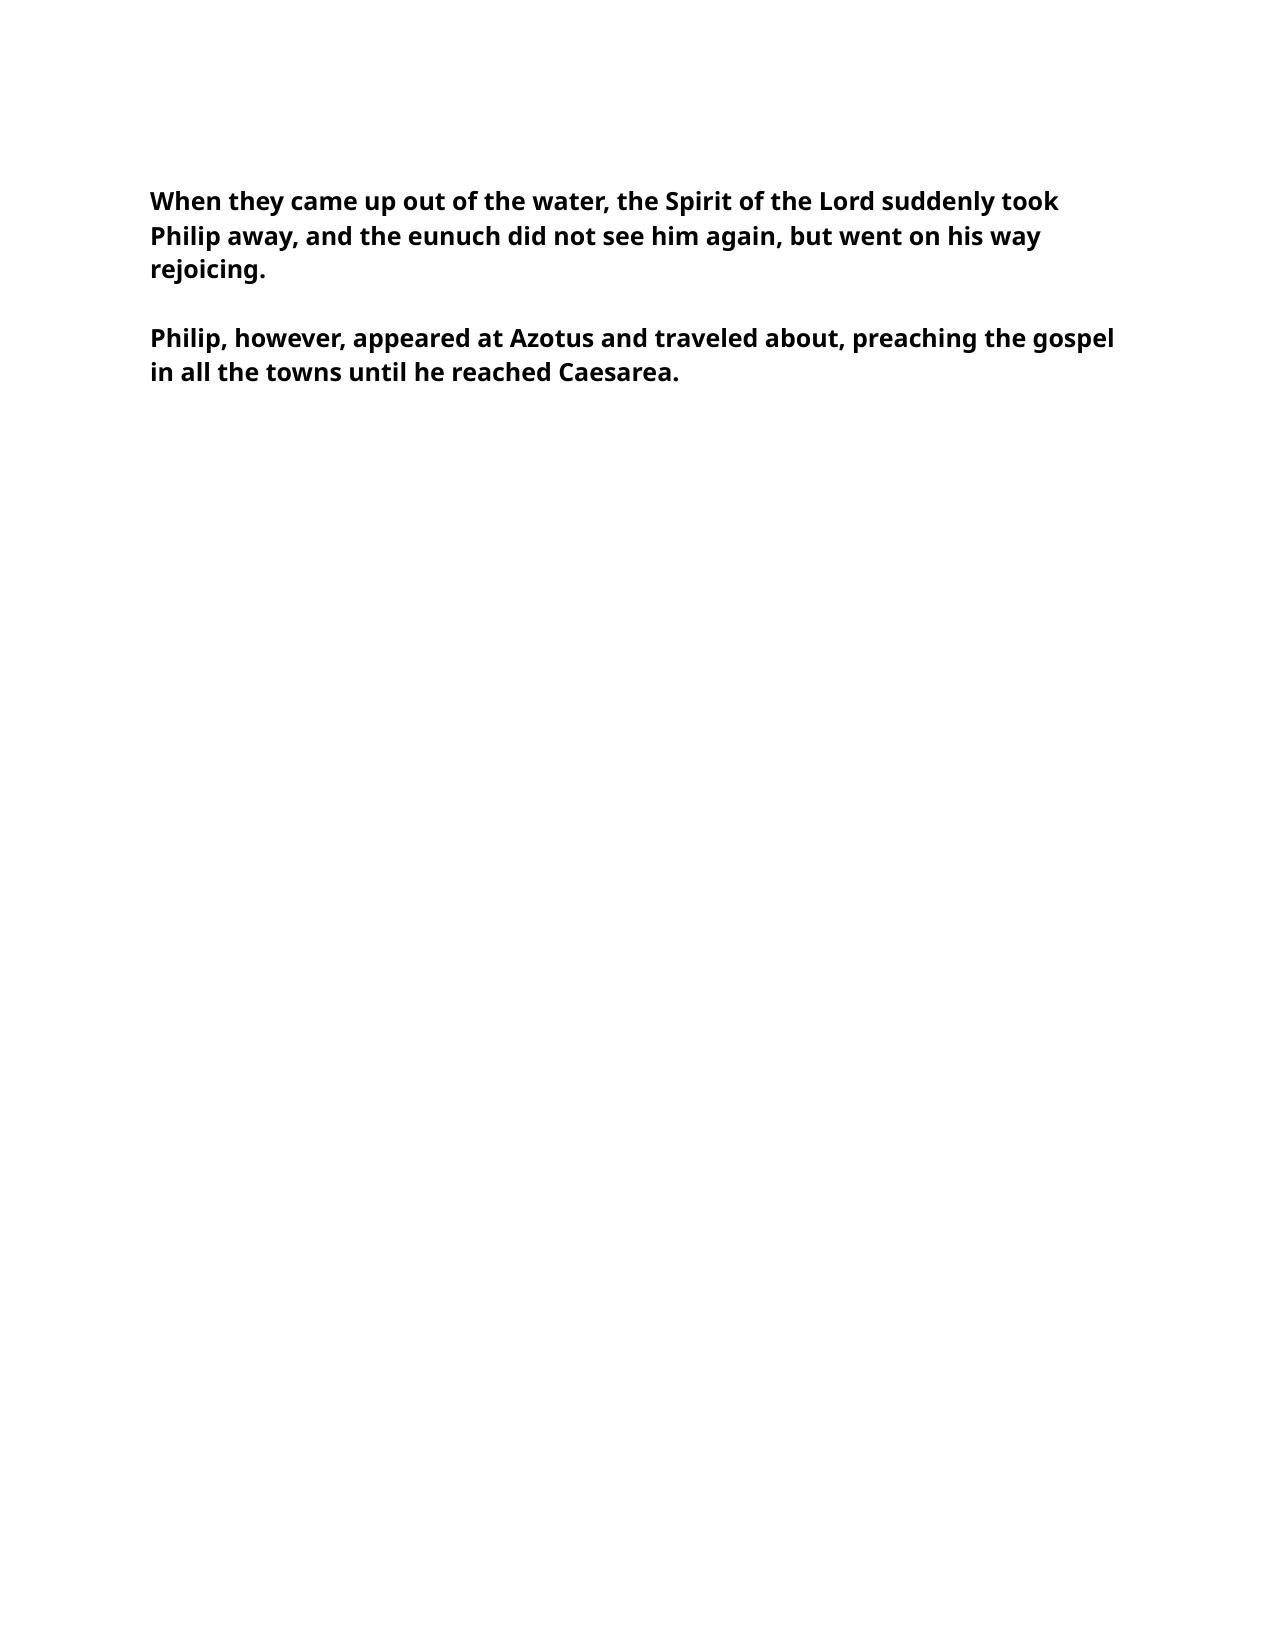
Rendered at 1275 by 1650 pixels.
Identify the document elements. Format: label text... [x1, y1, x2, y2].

text When they came up out of the water, the Spirit of the Lord suddenly took Philip away, and the eunuch did not see him again, but went on his way rejoicing. [150, 184, 1125, 286]
text Philip, however, appeared at Azotus and traveled about, preaching the gospel in all the towns until he reached Caesarea. [150, 320, 1125, 388]
